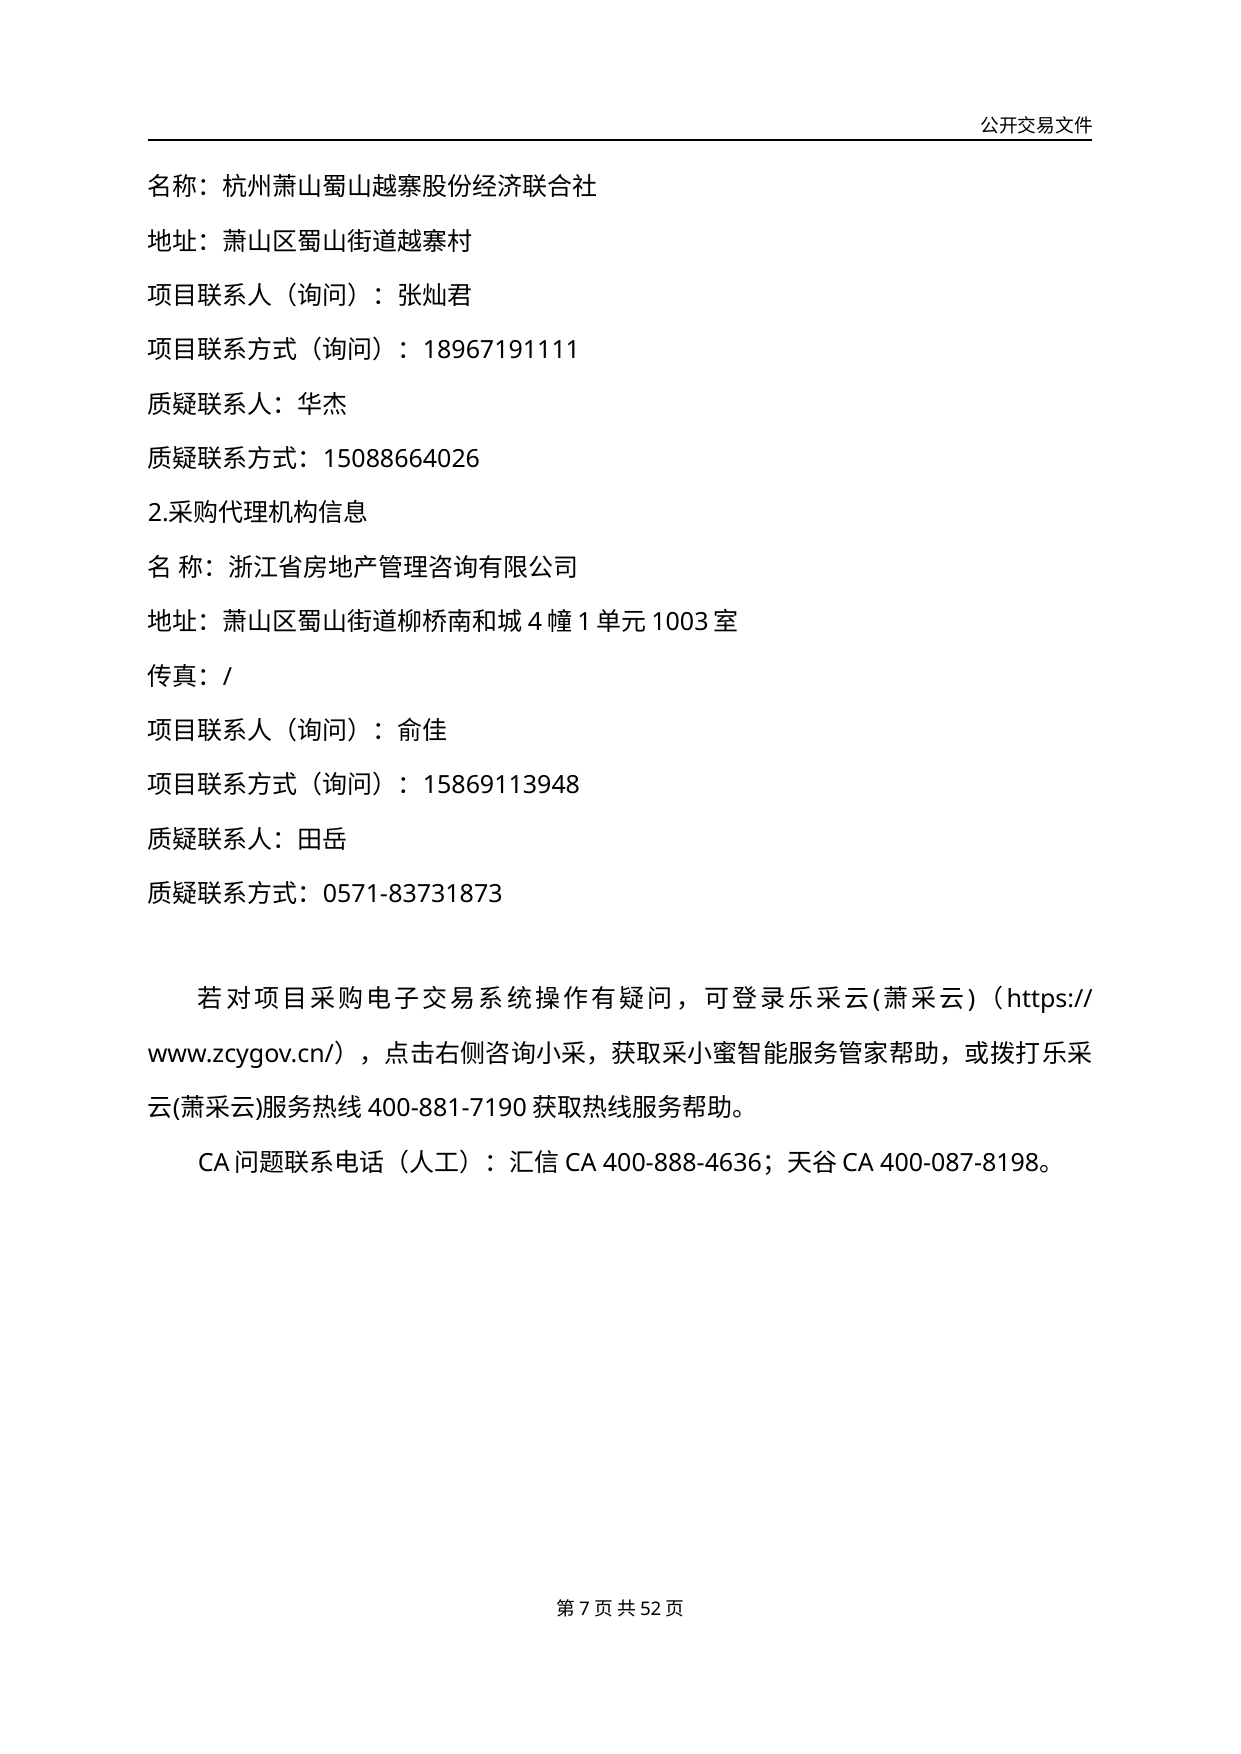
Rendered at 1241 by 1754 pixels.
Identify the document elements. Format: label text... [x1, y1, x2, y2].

text 质疑联系人：田岳 [148, 819, 1092, 855]
text 2.采购代理机构信息 [148, 493, 1092, 529]
text 项目联系人（询问）：俞佳 [148, 710, 1092, 747]
text 质疑联系人：华杰 [148, 384, 1092, 420]
text 质疑联系方式：15088664026 [148, 438, 1092, 475]
text CA问题联系电话（人工）：汇信CA 400-888-4636；天谷CA 400-087-8198。 [148, 1142, 1092, 1178]
text 传真：/ [148, 656, 1092, 692]
text 若对项目采购电子交易系统操作有疑问，可登录乐采云(萧采云)（https://www.zcygov.cn/），点击右侧咨询小采，获取采小蜜智能服务管家帮助，或拨打乐采云(萧采云)服务热线400-881-7190获取热线服务帮助。 [148, 979, 1092, 1124]
text 名称：杭州萧山蜀山越寨股份经济联合社 [148, 167, 1092, 203]
text 地址：萧山区蜀山街道柳桥南和城4幢1单元1003室 [148, 602, 1092, 638]
text 项目联系方式（询问）：15869113948 [148, 765, 1092, 801]
text 项目联系方式（询问）：18967191111 [148, 330, 1092, 366]
text 项目联系人（询问）：张灿君 [148, 275, 1092, 312]
text 名 称：浙江省房地产管理咨询有限公司 [148, 547, 1092, 583]
text 地址：萧山区蜀山街道越寨村 [148, 221, 1092, 257]
text 质疑联系方式：0571-83731873 [148, 873, 1092, 910]
